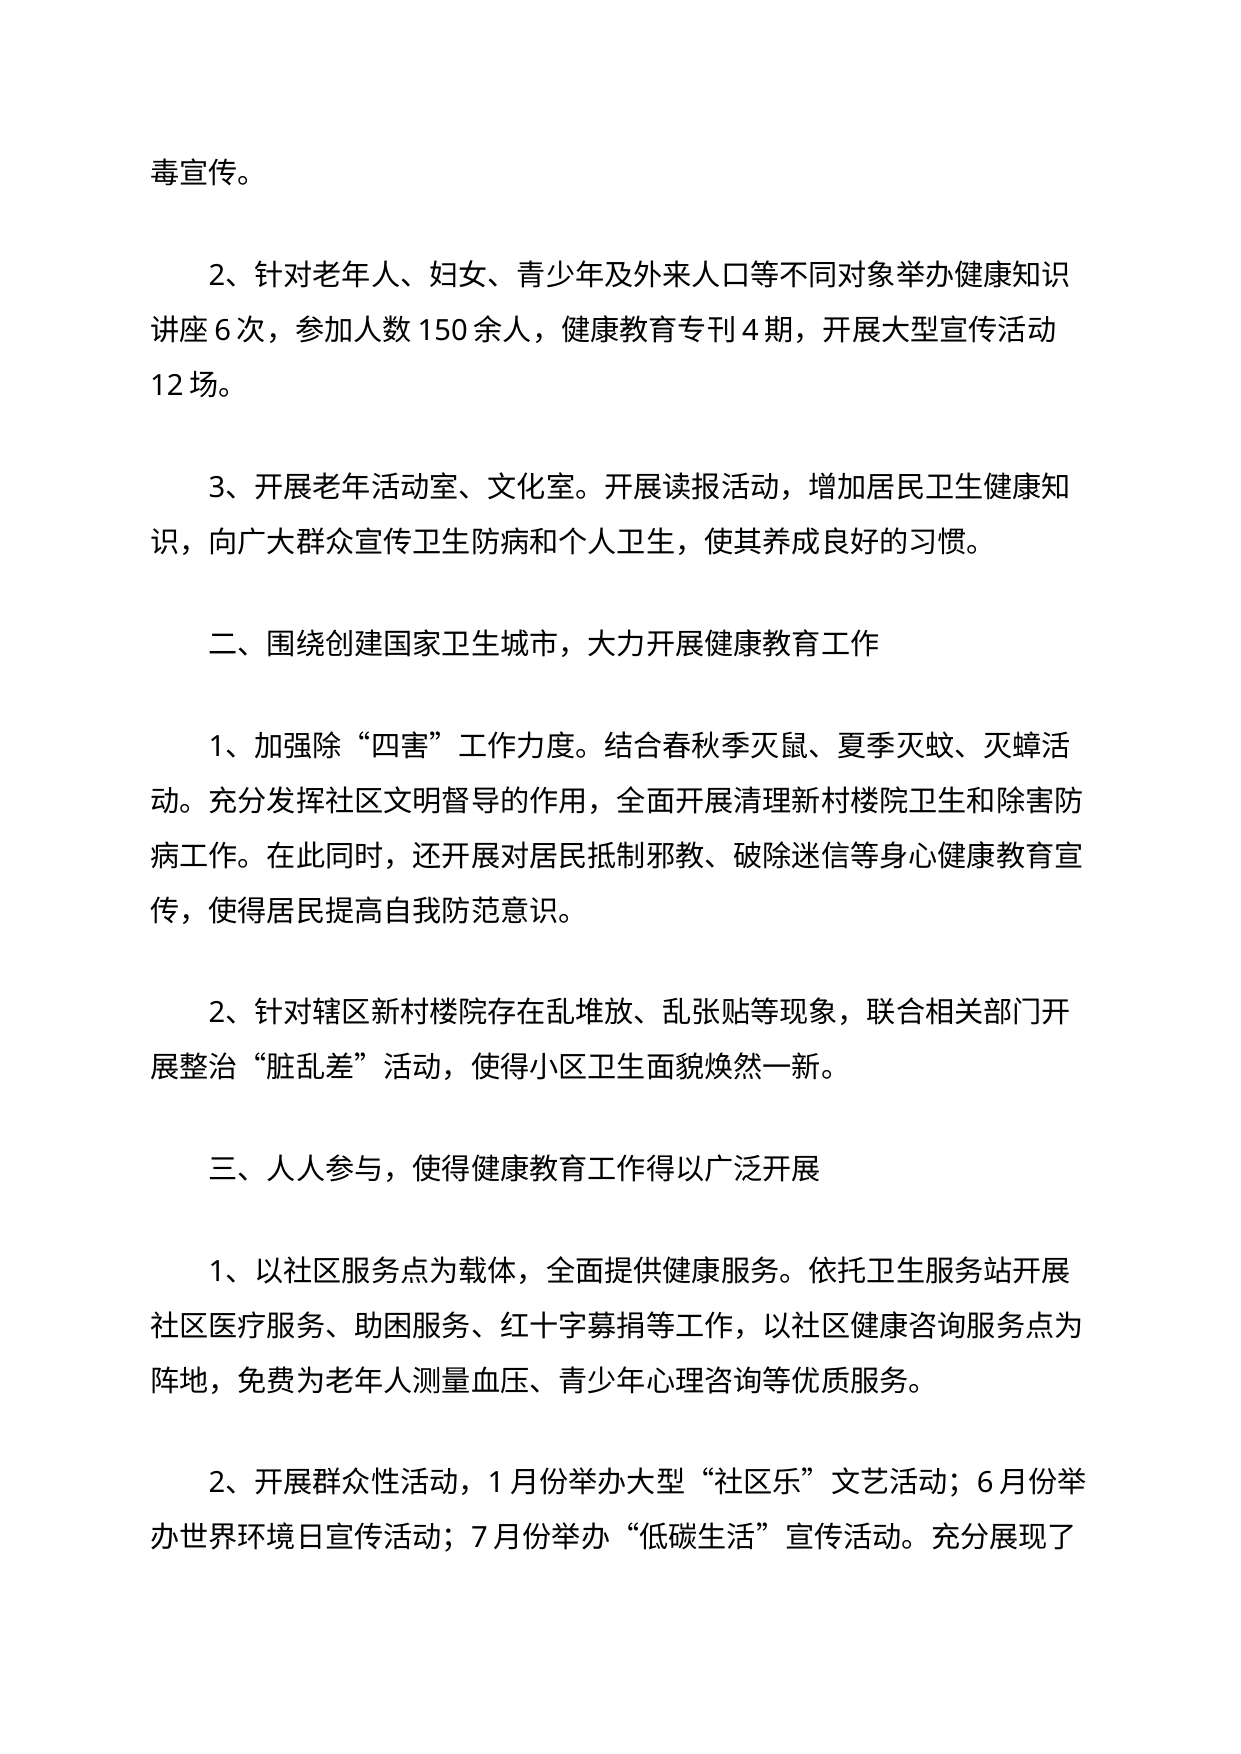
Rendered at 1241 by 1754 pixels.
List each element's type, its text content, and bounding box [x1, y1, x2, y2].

text 1、以社区服务点为载体，全面提供健康服务。依托卫生服务站开展社区医疗服务、助困服务、红十字募捐等工作，以社区健康咨询服务点为阵地，免费为老年人测量血压、青少年心理咨询等优质服务。 [150, 1247, 1090, 1399]
text 2、针对辖区新村楼院存在乱堆放、乱张贴等现象，联合相关部门开展整治“脏乱差”活动，使得小区卫生面貌焕然一新。 [150, 989, 1090, 1086]
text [150, 1459, 1090, 1556]
text 1、加强除“四害”工作力度。结合春秋季灭鼠、夏季灭蚊、灭蟑活动。充分发挥社区文明督导的作用，全面开展清理新村楼院卫生和除害防病工作。在此同时，还开展对居民抵制邪教、破除迷信等身心健康教育宣传，使得居民提高自我防范意识。 [150, 722, 1090, 929]
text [150, 150, 1090, 192]
text 2、针对老年人、妇女、青少年及外来人口等不同对象举办健康知识讲座6次，参加人数150余人，健康教育专刊4期，开展大型宣传活动12场。 [150, 252, 1090, 404]
text 二、围绕创建国家卫生城市，大力开展健康教育工作 [150, 621, 1090, 663]
text 三、人人参与，使得健康教育工作得以广泛开展 [150, 1146, 1090, 1188]
text 3、开展老年活动室、文化室。开展读报活动，增加居民卫生健康知识，向广大群众宣传卫生防病和个人卫生，使其养成良好的习惯。 [150, 464, 1090, 561]
